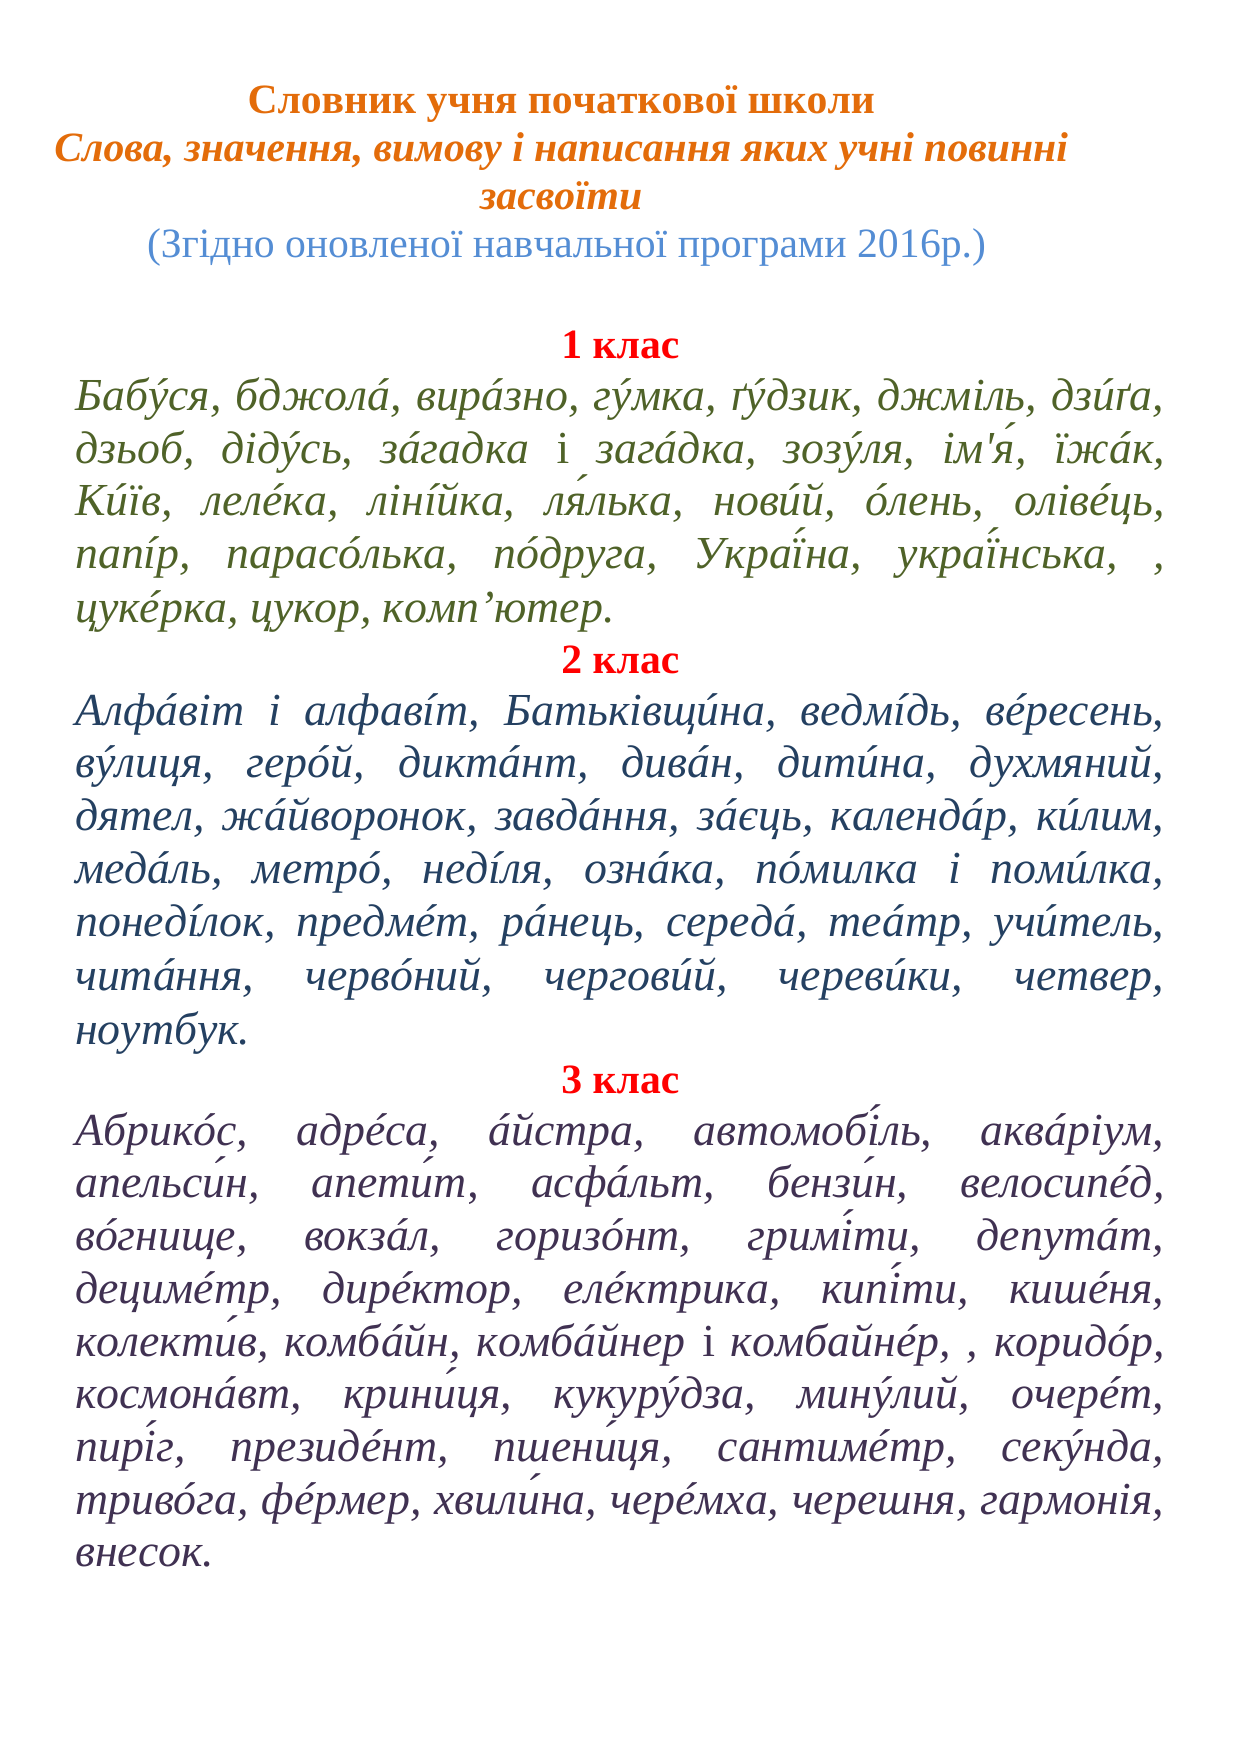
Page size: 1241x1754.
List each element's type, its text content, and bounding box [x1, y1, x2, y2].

text 3 клас [75, 1054, 1165, 1102]
text Абрикóс, адрéса, áйстра, автомобі́ль, аквáріум, апельси́н, апети́т, асфáльт, бензи́н, велосипéд, вóгнище, вокзáл, горизóнт, гримі́ти, депутáт, децимéтр, дирéктор, елéктрика, кипі́ти, кишéня, колекти́в, комбáйн, комбáйнер і комбайнéр, , коридóр, космонáвт, крини́ця, кукурýдза, минýлий, очерéт, пирі́г, президéнт, пшени́ця, сантимéтр, секýнда, тривóга, фéрмер, хвили́на, черéмха, черешня, гармонія, внесок. [75, 1102, 1165, 1577]
text 1 клас [75, 320, 1165, 368]
text Слова, значення, вимову і написання яких учні повинні засвоїти [1, 123, 1121, 219]
text Бабýся, бджолá, вирáзно, гýмка, ґýдзик, джміль, дзúґа, дзьоб, дідýсь, зáгадка і загáдка, зозýля, ім'я́, їжáк, Кúїв, лелéка, лінíйка, ля́лька, новúй, óлень, олівéць, папíр, парасóлька, пóдруга, Украї́на, украї́нська, , цукéрка, цукор, комп’ютер. [75, 368, 1165, 634]
text 2 клас [75, 634, 1165, 682]
text (Згідно оновленої навчальної програми 2016р.) [1, 219, 1121, 267]
text Алфáвіт і алфавíт, Батьківщúна, ведмíдь, вéресень, вýлиця, герóй, диктáнт, дивáн, дитúна, духмяний, дятел, жáйворонок, завдáння, зáєць, календáр, кúлим, медáль, метрó, недíля, ознáка, пóмилка і помúлка, понедíлок, предмéт, рáнець, середá, теáтр, учúтель, читáння, червóний, черговúй, черевúки, четвер, ноутбук. [75, 682, 1165, 1054]
text Cловник учня початкової школи [1, 75, 1121, 123]
